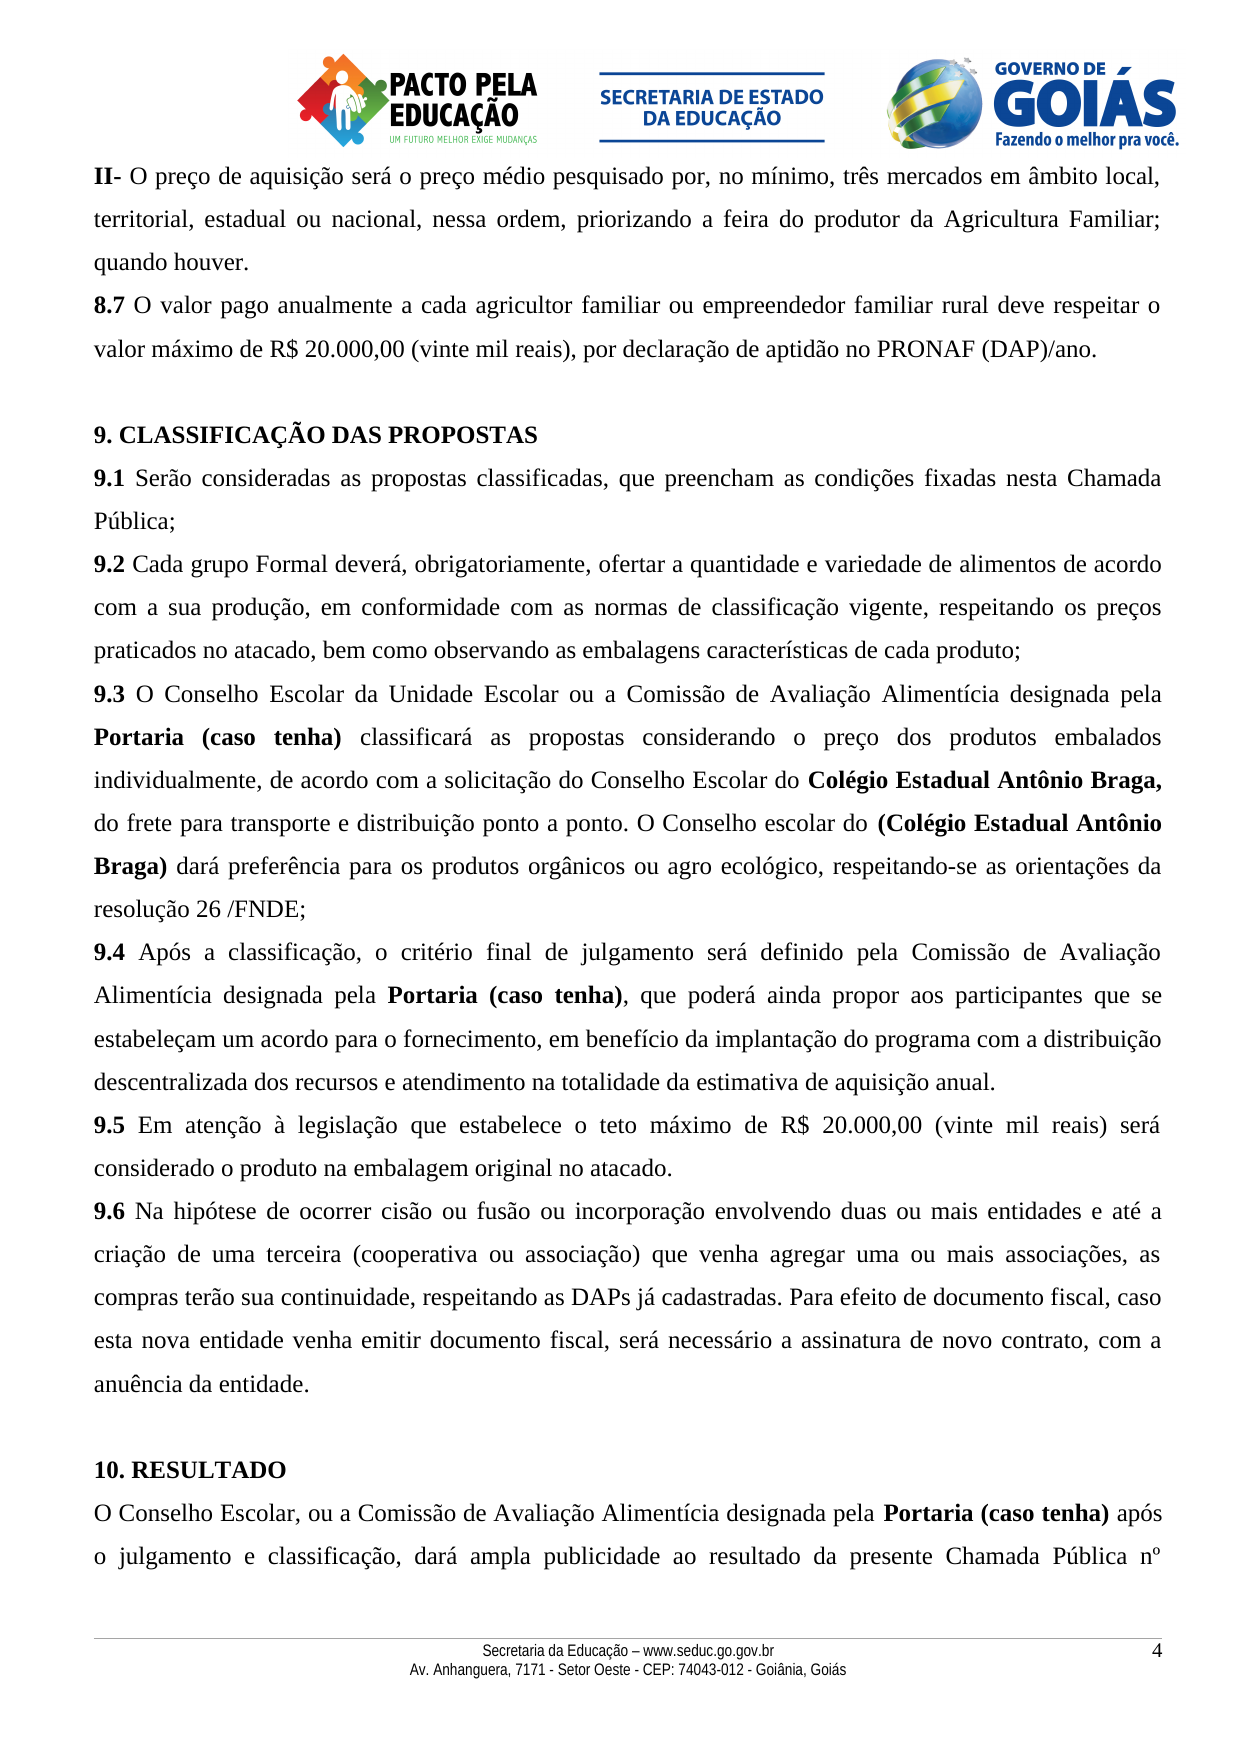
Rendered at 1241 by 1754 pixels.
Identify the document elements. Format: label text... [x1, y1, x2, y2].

text 9.1 Serão consideradas as propostas classificadas, que preencham as condições fixadas nesta Chamada Pública; [94, 463, 1162, 535]
text 9.2 Cada grupo Formal deverá, obrigatoriamente, ofertar a quantidade e variedade de alimentos de acordo com a sua produção, em conformidade com as normas de classificação vigente, respeitando os preços praticados no atacado, bem como observando as embalagens características de cada produto; [94, 549, 1162, 664]
text II- O preço de aquisição será o preço médio pesquisado por, no mínimo, três mercados em âmbito local, territorial, estadual ou nacional, nessa ordem, priorizando a feira do produtor da Agricultura Familiar; quando houver. [94, 161, 1162, 276]
text 9.4 Após a classificação, o critério final de julgamento será definido pela Comissão de Avaliação Alimentícia designada pela Portaria (caso tenha), que poderá ainda propor aos participantes que se estabeleçam um acordo para o fornecimento, em benefício da implantação do programa com a distribuição descentralizada dos recursos e atendimento na totalidade da estimativa de aquisição anual. [94, 937, 1162, 1096]
text 9.3 O Conselho Escolar da Unidade Escolar ou a Comissão de Avaliação Alimentícia designada pela Portaria (caso tenha) classificará as propostas considerando o preço dos produtos embalados individualmente, de acordo com a solicitação do Conselho Escolar do Colégio Estadual Antônio Braga, do frete para transporte e distribuição ponto a ponto. O Conselho escolar do (Colégio Estadual Antônio Braga) dará preferência para os produtos orgânicos ou agro ecológico, respeitando-se as orientações da resolução 26 /FNDE; [94, 679, 1162, 923]
text 8.7 O valor pago anualmente a cada agricultor familiar ou empreendedor familiar rural deve respeitar o valor máximo de R$ 20.000,00 (vinte mil reais), por declaração de aptidão no PRONAF (DAP)/ano. [94, 291, 1162, 362]
text 9. CLASSIFICAÇÃO DAS PROPOSTAS [94, 420, 1162, 449]
text 9.5 Em atenção à legislação que estabelece o teto máximo de R$ 20.000,00 (vinte mil reais) será considerado o produto na embalagem original no atacado. [94, 1110, 1162, 1182]
text 10. RESULTADO [94, 1455, 1162, 1484]
picture [288, 49, 1186, 158]
text 9.6 Na hipótese de ocorrer cisão ou fusão ou incorporação envolvendo duas ou mais entidades e até a criação de uma terceira (cooperativa ou associação) que venha agregar uma ou mais associações, as compras terão sua continuidade, respeitando as DAPs já cadastradas. Para efeito de documento fiscal, caso esta nova entidade venha emitir documento fiscal, será necessário a assinatura de novo contrato, com a anuência da entidade. [94, 1196, 1162, 1397]
